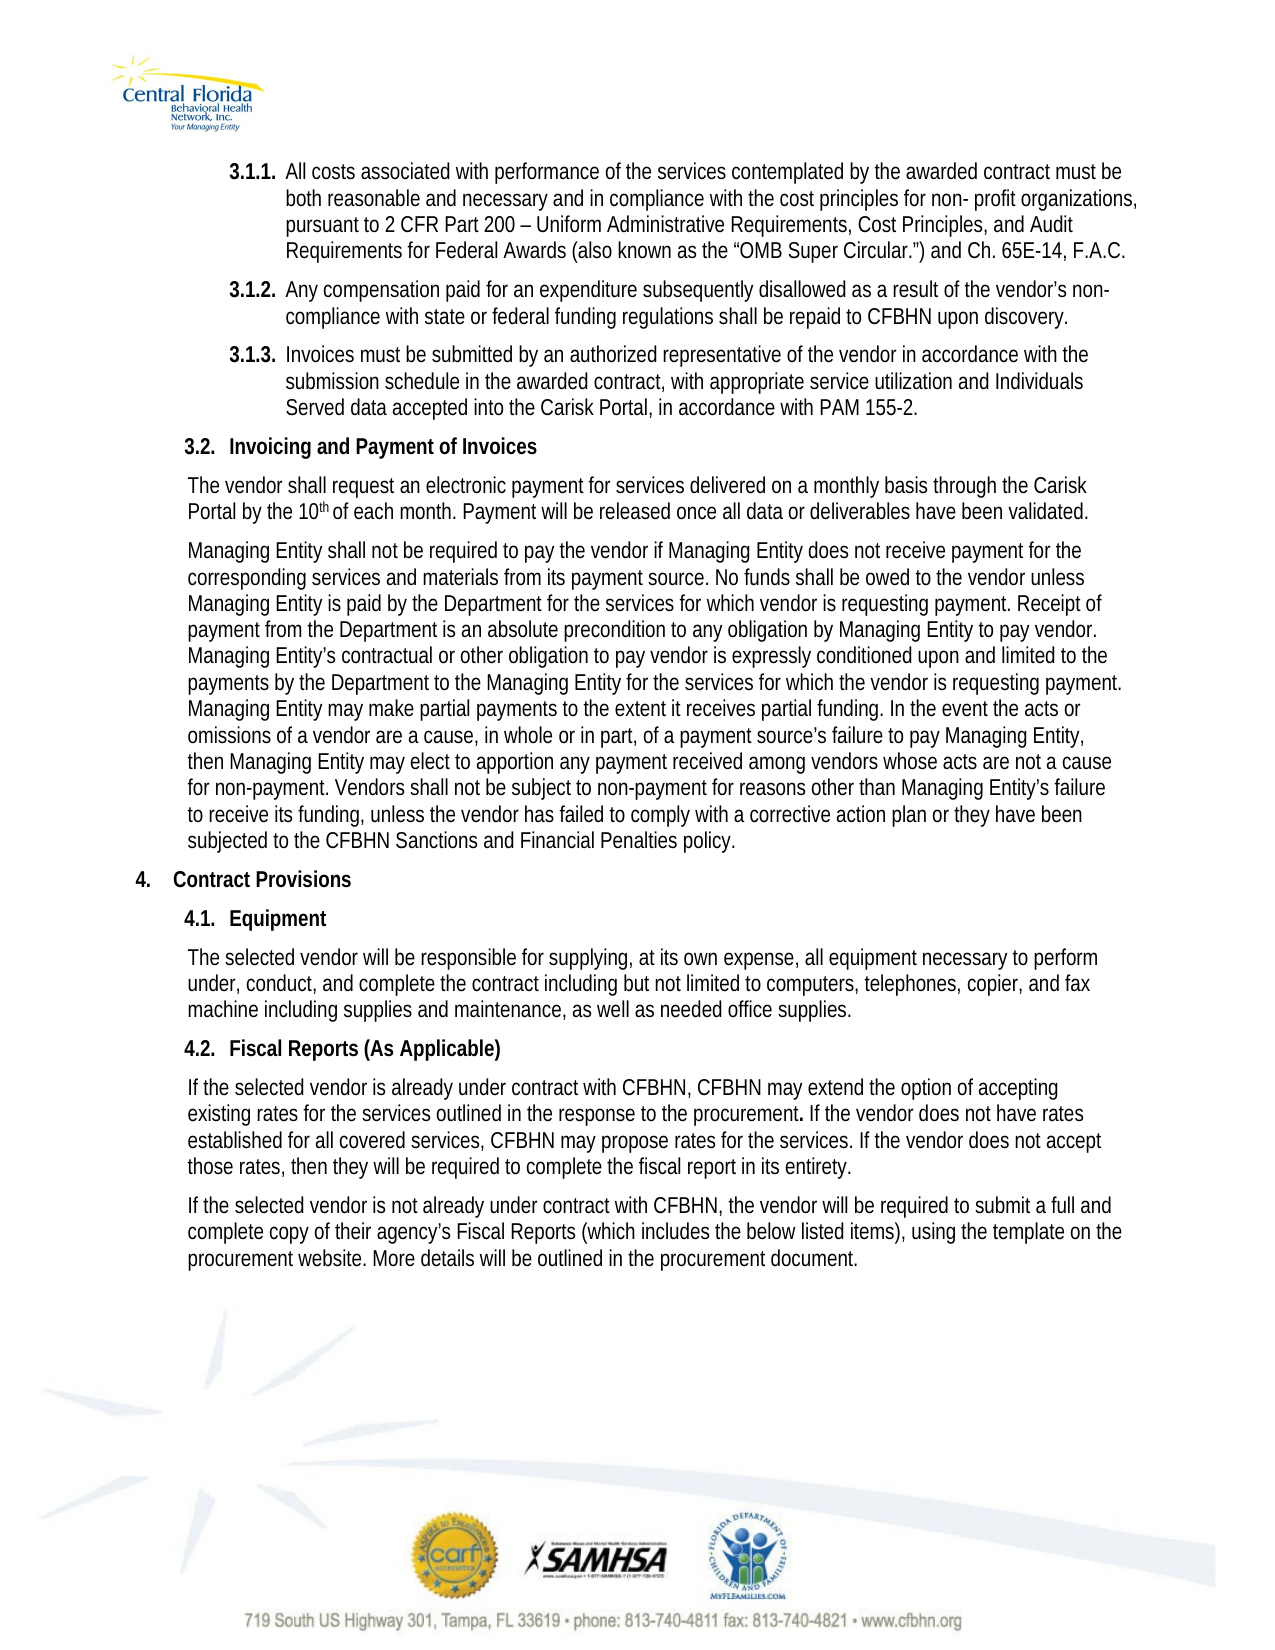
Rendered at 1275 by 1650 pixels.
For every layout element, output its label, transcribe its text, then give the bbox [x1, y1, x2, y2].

subtitle Contract Provisions [135, 866, 1139, 892]
subtitle Equipment [184, 905, 1139, 931]
text If the selected vendor is already under contract with CFBHN, CFBHN may extend the option of accepting existing rates for the services outlined in the response to the procurement. If the vendor does not have rates established for all covered services, CFBHN may propose rates for the services. If the vendor does not accept those rates, then they will be required to complete the fiscal report in its entirety. [187, 1074, 1114, 1179]
subtitle All costs associated with performance of the services contemplated by the awarded contract must be both reasonable and necessary and in compliance with the cost principles for non- profit organizations, pursuant to 2 CFR Part 200 – Uniform Administrative Requirements, Cost Principles, and Audit Requirements for Federal Awards (also known as the “OMB Super Circular.”) and Ch. 65E-14, F.A.C. [229, 158, 1139, 264]
subtitle Invoices must be submitted by an authorized representative of the vendor in accordance with the submission schedule in the awarded contract, with appropriate service utilization and Individuals Served data accepted into the Carisk Portal, in accordance with PAM 155-2. [229, 341, 1139, 421]
subtitle Fiscal Reports (As Applicable) [184, 1035, 1139, 1061]
picture [37, 1306, 1217, 1637]
picture [108, 54, 265, 135]
text The selected vendor will be responsible for supplying, at its own expense, all equipment necessary to perform under, conduct, and complete the contract including but not limited to computers, telephones, copier, and fax machine including supplies and maintenance, as well as needed office supplies. [187, 943, 1139, 1023]
text Managing Entity shall not be required to pay the vendor if Managing Entity does not receive payment for the corresponding services and materials from its payment source. No funds shall be owed to the vendor unless Managing Entity is paid by the Department for the services for which vendor is requesting payment. Receipt of payment from the Department is an absolute precondition to any obligation by Managing Entity to pay vendor. Managing Entity’s contractual or other obligation to pay vendor is expressly conditioned upon and limited to the payments by the Department to the Managing Entity for the services for which the vendor is requesting payment. Managing Entity may make partial payments to the extent it receives partial funding. In the event the acts or omissions of a vendor are a cause, in whole or in part, of a payment source’s failure to pay Managing Entity, then Managing Entity may elect to apportion any payment received among vendors whose acts are not a cause for non-payment. Vendors shall not be subject to non-payment for reasons other than Managing Entity’s failure to receive its funding, unless the vendor has failed to comply with a corrective action plan or they have been subjected to the CFBHN Sanctions and Financial Penalties policy. [187, 537, 1123, 853]
text If the selected vendor is not already under contract with CFBHN, the vendor will be required to submit a full and complete copy of their agency’s Fiscal Reports (which includes the below listed items), using the template on the procurement website. More details will be outlined in the procurement document. [187, 1192, 1139, 1271]
subtitle Any compensation paid for an expenditure subsequently disallowed as a result of the vendor’s non-compliance with state or federal funding regulations shall be repaid to CFBHN upon discovery. [229, 276, 1139, 329]
text The vendor shall request an electronic payment for services delivered on a monthly basis through the Carisk Portal by the 10th of each month. Payment will be released once all data or deliverables have been validated. [187, 472, 1114, 524]
subtitle Invoicing and Payment of Invoices [184, 433, 1139, 459]
